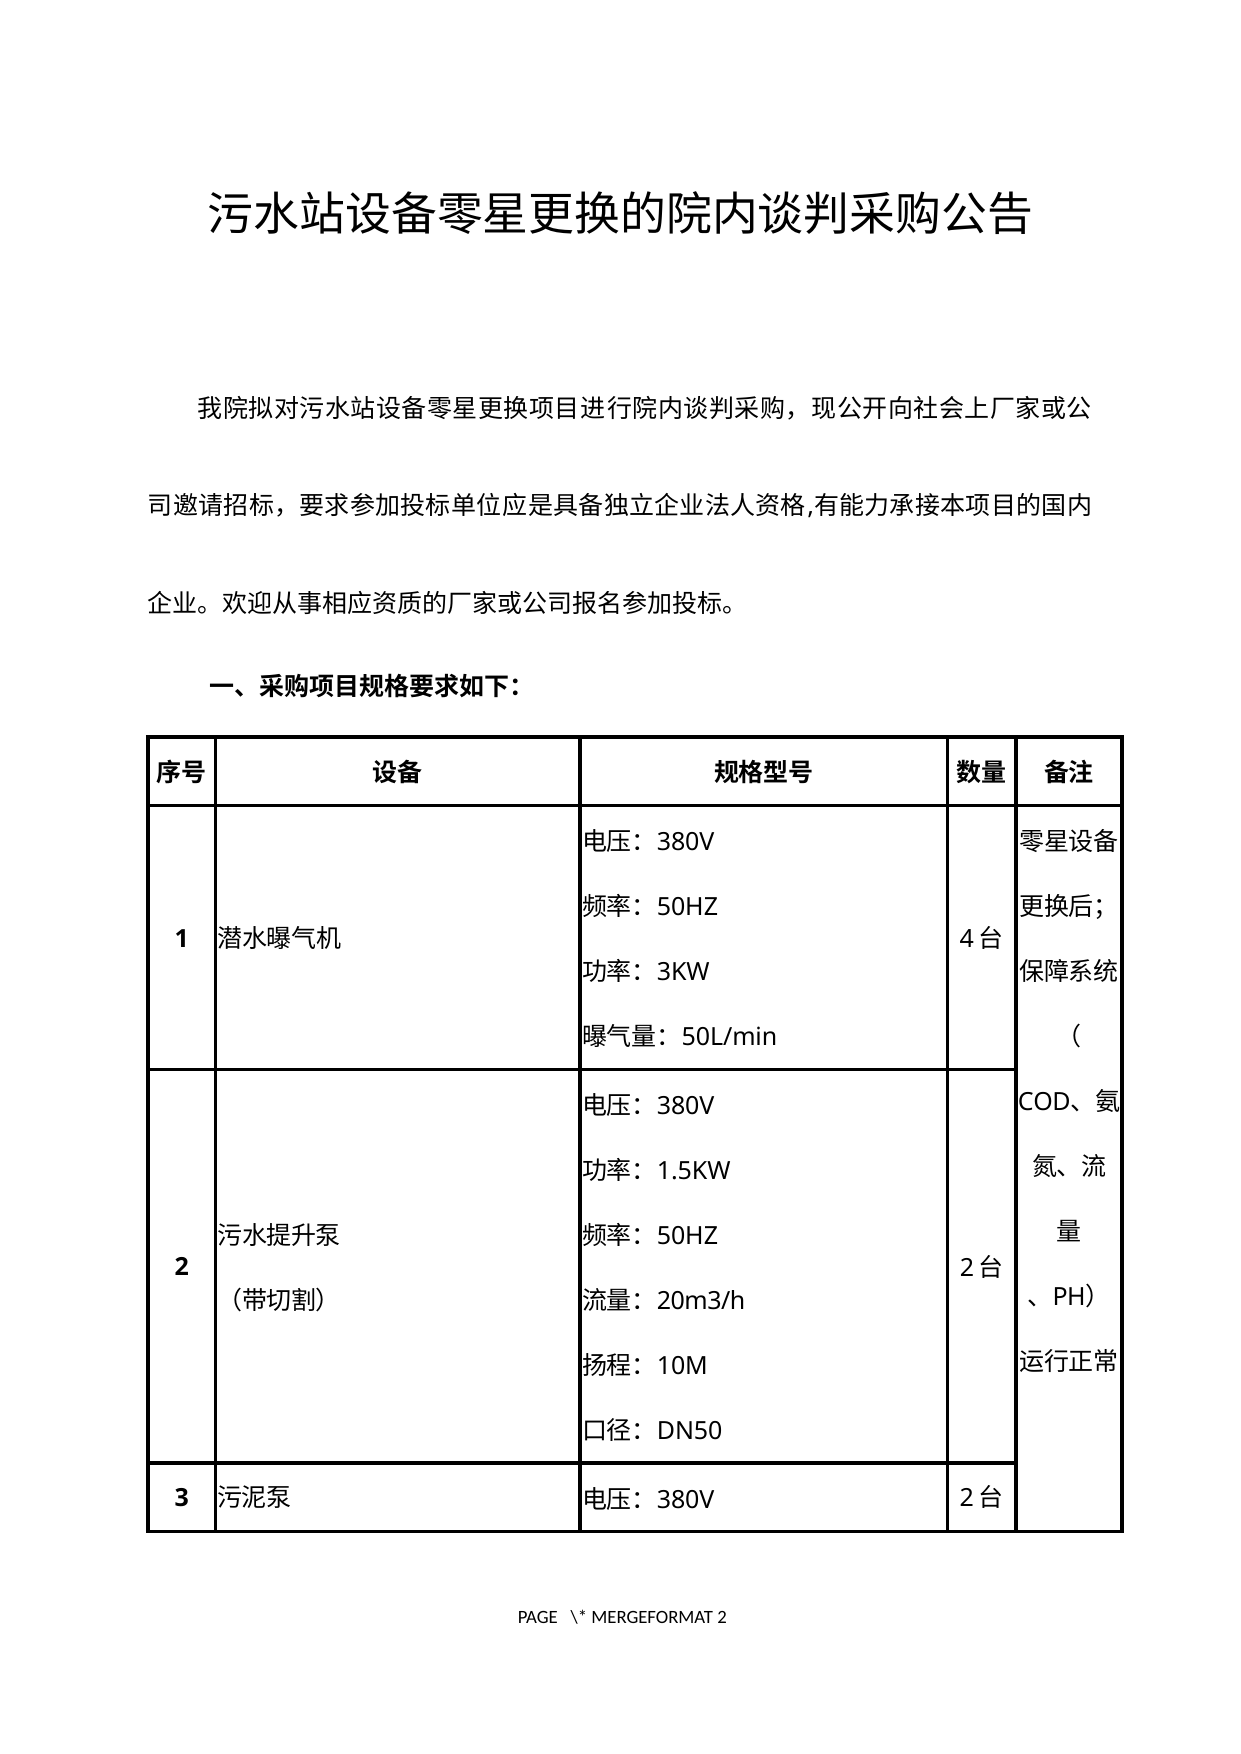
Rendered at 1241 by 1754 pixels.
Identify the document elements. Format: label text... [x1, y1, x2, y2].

table_cell 零星设备更换后；保障系统（COD、氨氮、流量、PH）运行正常 [1018, 807, 1120, 1530]
table_cell 潜水曝气机 [217, 807, 578, 1067]
table_header 序号 [150, 739, 214, 804]
table_cell 1 [150, 807, 214, 1067]
table_cell 4台 [949, 807, 1014, 1067]
table_cell 电压：380V 频率：50HZ 功率：3KW 曝气量：50L/min [582, 807, 946, 1067]
text 一、采购项目规格要求如下： [148, 652, 1092, 717]
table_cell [582, 1465, 946, 1530]
table_header 规格型号 [582, 739, 946, 804]
table_cell 2台 [949, 1071, 1014, 1461]
table_header 备注 [1018, 739, 1120, 804]
table_header 设备 [217, 739, 578, 804]
table_cell 3 [150, 1465, 214, 1530]
text 污水站设备零星更换的院内谈判采购公告 [148, 161, 1092, 259]
table_cell 污水提升泵 （带切割） [217, 1071, 578, 1461]
text 我院拟对污水站设备零星更换项目进行院内谈判采购，现公开向社会上厂家或公司邀请招标，要求参加投标单位应是具备独立企业法人资格,有能力承接本项目的国内企业。欢迎从事相应资质的厂家或公司报名参加投标。 [148, 374, 1092, 634]
table_cell 2台 [949, 1465, 1014, 1530]
table_header 数量 [949, 739, 1014, 804]
table_cell 2 [150, 1071, 214, 1461]
table_cell 污泥泵 （带切割） [217, 1465, 578, 1530]
table_cell 电压：380V 功率：1.5KW 频率：50HZ 流量：20m3/h 扬程：10M 口径：DN50 [582, 1071, 946, 1461]
